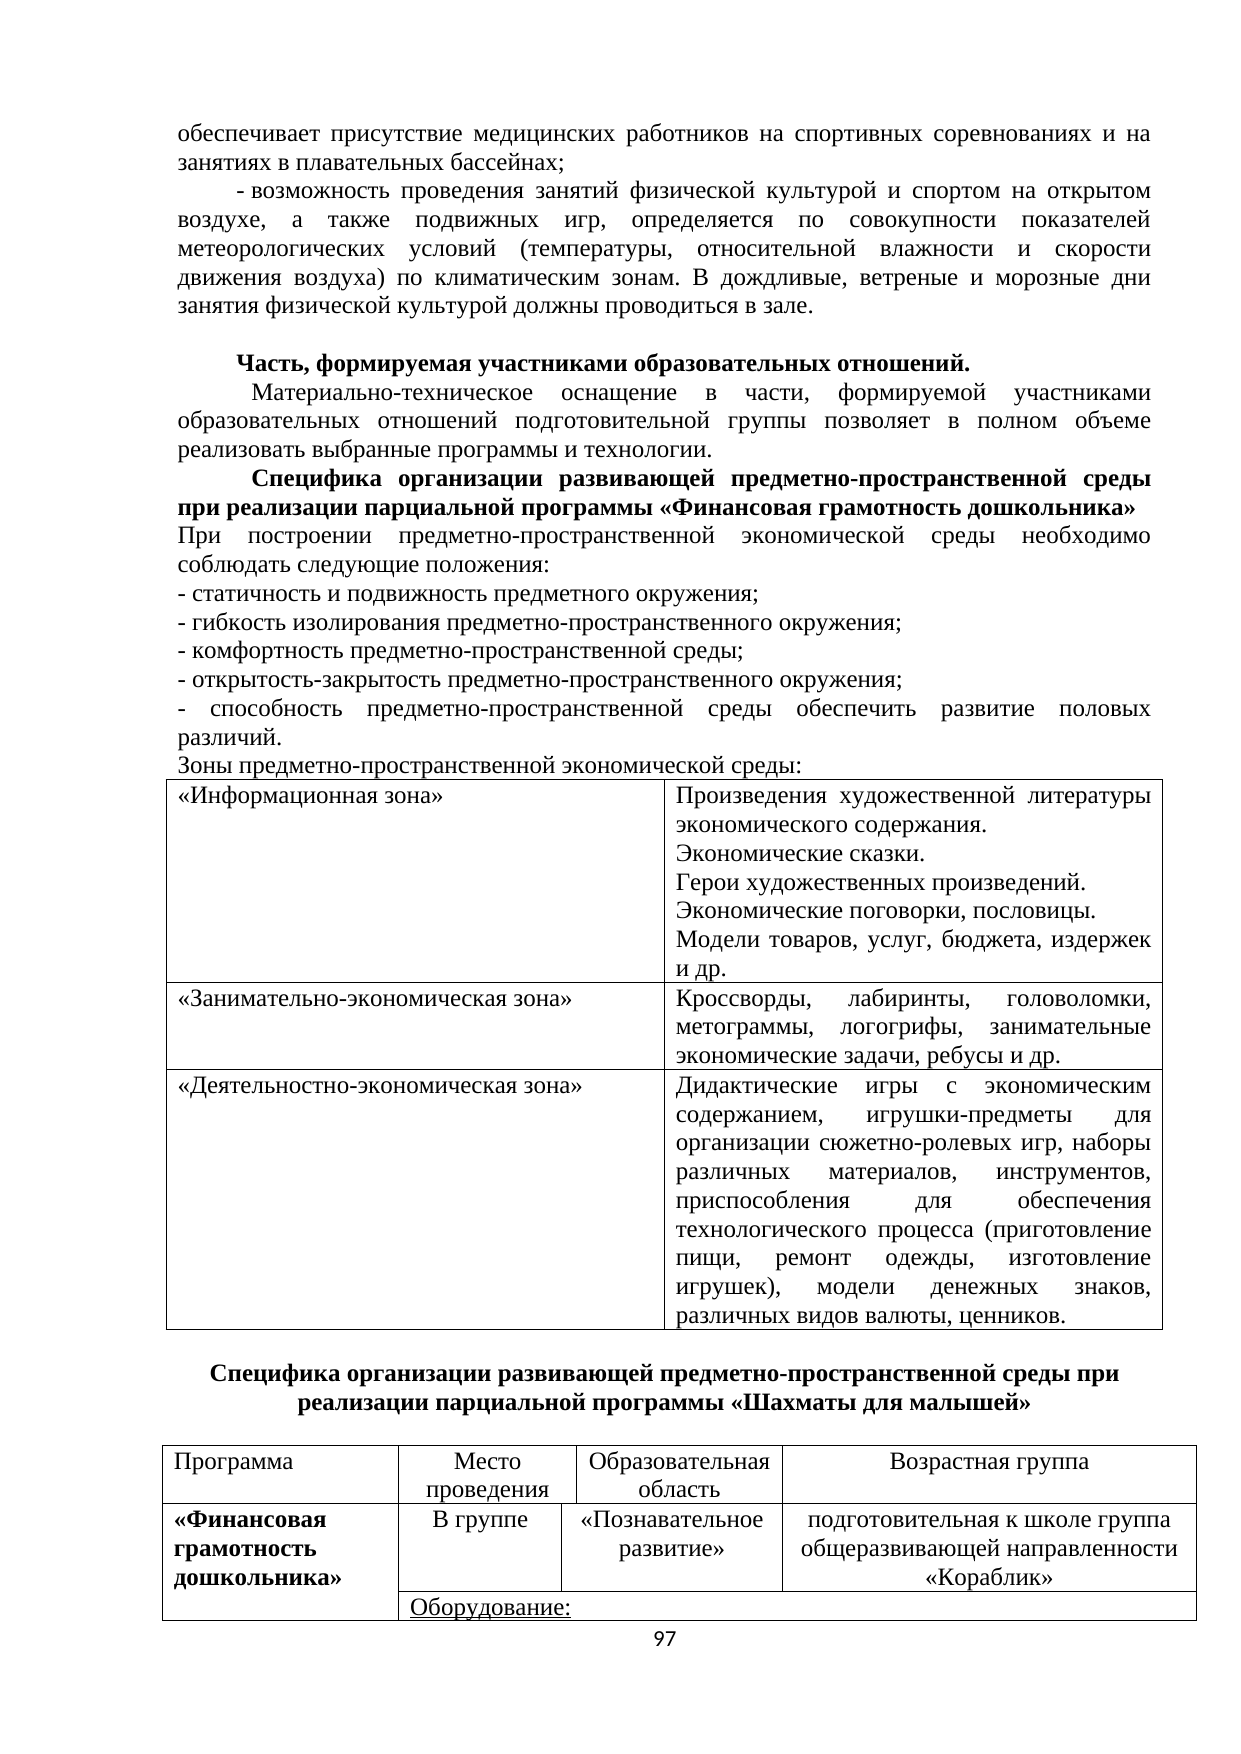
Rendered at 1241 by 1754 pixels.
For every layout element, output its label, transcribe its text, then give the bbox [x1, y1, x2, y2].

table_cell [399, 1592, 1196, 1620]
text Материально-техническое оснащение в части, формируемой участниками образовательных отношений подготовительной группы позволяет в полном объеме реализовать выбранные программы и технологии. [177, 377, 1152, 463]
text Специфика организации развивающей предметно-пространственной среды при реализации парциальной программы «Финансовая грамотность дошкольника» [177, 463, 1152, 521]
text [177, 118, 1152, 176]
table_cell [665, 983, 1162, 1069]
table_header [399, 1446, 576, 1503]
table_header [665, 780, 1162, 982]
text Специфика организации развивающей предметно-пространственной среды при реализации парциальной программы «Шахматы для малышей» [177, 1358, 1152, 1416]
text При построении предметно-пространственной экономической среды необходимо соблюдать следующие положения: [177, 521, 1152, 578]
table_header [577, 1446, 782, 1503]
text - открытость-закрытость предметно-пространственного окружения; [177, 664, 1152, 693]
text - гибкость изолирования предметно-пространственного окружения; [177, 607, 1152, 636]
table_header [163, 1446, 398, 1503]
text - комфортность предметно-пространственной среды; [177, 636, 1152, 664]
text Зоны предметно-пространственной экономической среды: [177, 751, 1152, 779]
text - возможность проведения занятий физической культурой и спортом на открытом воздухе, а также подвижных игр, определяется по совокупности показателей метеорологических условий (температуры, относительной влажности и скорости движения воздуха) по климатическим зонам. В дождливые, ветреные и морозные дни занятия физической культурой должны проводиться в зале. [177, 176, 1152, 319]
text - способность предметно-пространственной среды обеспечить развитие половых различий. [177, 693, 1152, 751]
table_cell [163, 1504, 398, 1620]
text Часть, формируемая участниками образовательных отношений. [177, 348, 1152, 377]
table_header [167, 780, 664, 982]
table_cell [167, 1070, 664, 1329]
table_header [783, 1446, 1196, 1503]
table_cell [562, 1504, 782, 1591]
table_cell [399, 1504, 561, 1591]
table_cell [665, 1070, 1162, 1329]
text - статичность и подвижность предметного окружения; [177, 578, 1152, 607]
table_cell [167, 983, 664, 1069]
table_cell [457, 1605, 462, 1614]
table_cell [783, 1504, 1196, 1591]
